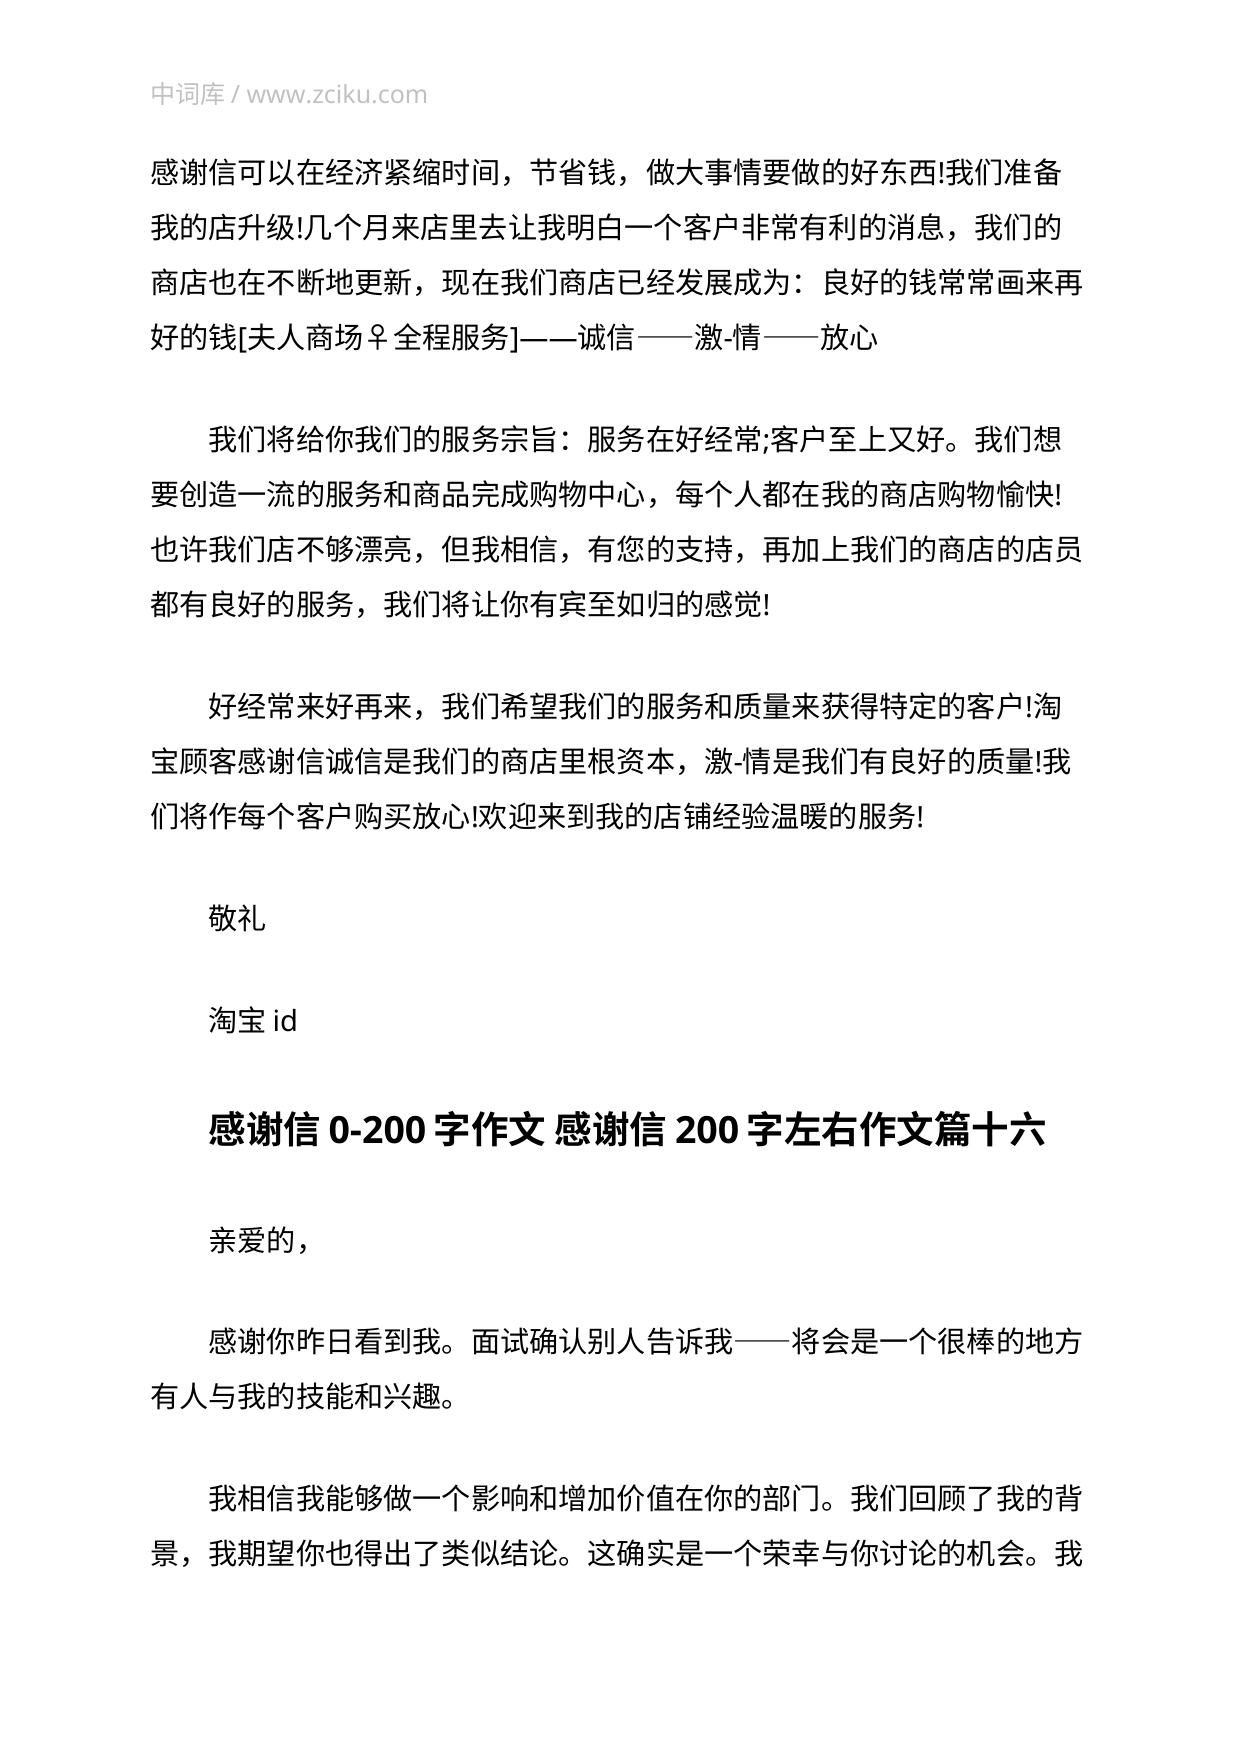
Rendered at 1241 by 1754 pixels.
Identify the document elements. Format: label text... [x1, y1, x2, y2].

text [150, 1476, 1090, 1573]
text 我们将给你我们的服务宗旨：服务在好经常;客户至上又好。我们想要创造一流的服务和商品完成购物中心，每个人都在我的商店购物愉快!也许我们店不够漂亮，但我相信，有您的支持，再加上我们的商店的店员都有良好的服务，我们将让你有宾至如归的感觉! [150, 417, 1090, 624]
text 敬礼 [150, 896, 1090, 938]
text 感谢信0-200字作文 感谢信200字左右作文篇十六 [150, 1099, 1090, 1154]
text 好经常来好再来，我们希望我们的服务和质量来获得特定的客户!淘宝顾客感谢信诚信是我们的商店里根资本，激-情是我们有良好的质量!我们将作每个客户购买放心!欢迎来到我的店铺经验温暖的服务! [150, 684, 1090, 836]
text 亲爱的， [150, 1217, 1090, 1259]
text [150, 150, 1090, 357]
text 淘宝id [150, 997, 1090, 1040]
text 感谢你昨日看到我。面试确认别人告诉我——将会是一个很棒的地方有人与我的技能和兴趣。 [150, 1319, 1090, 1416]
